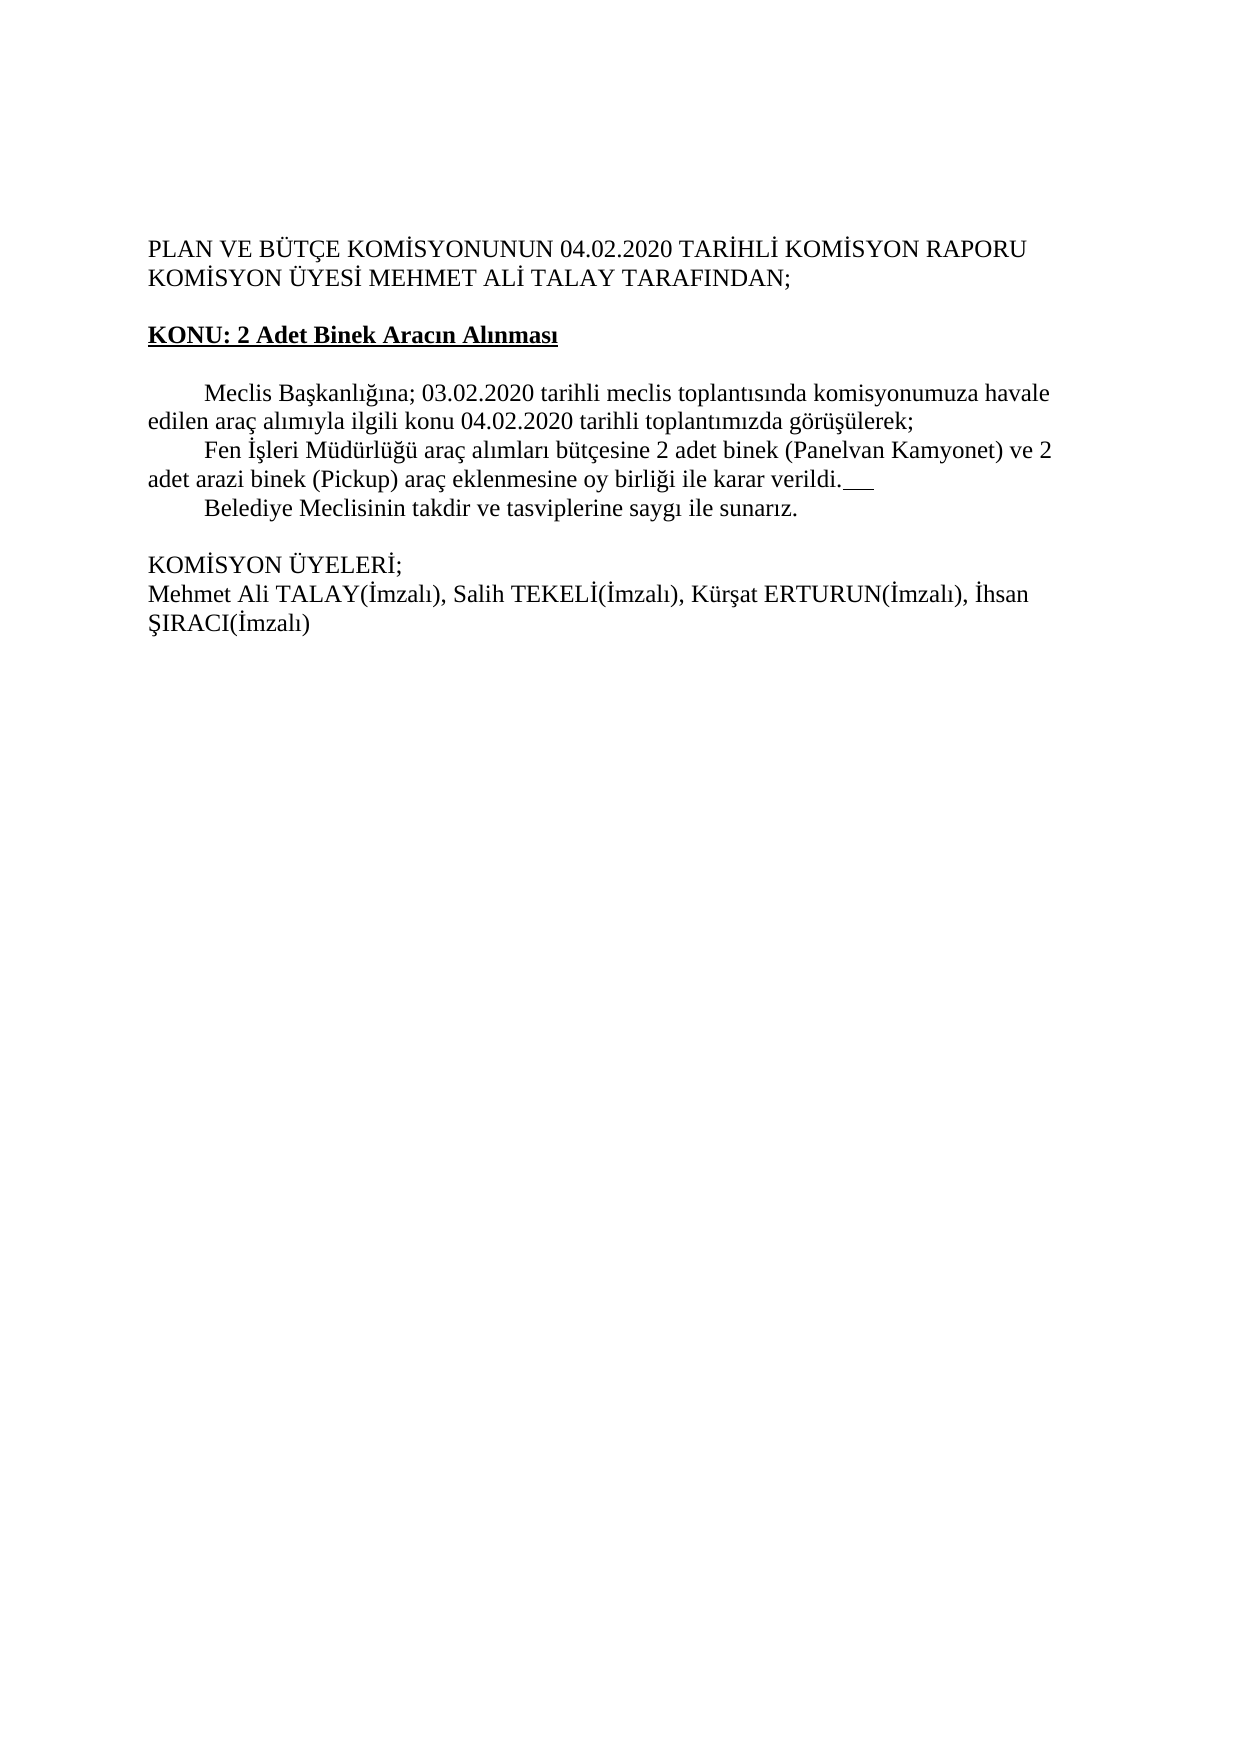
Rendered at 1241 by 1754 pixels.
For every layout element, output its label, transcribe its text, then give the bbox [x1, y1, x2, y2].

text KOMİSYON ÜYELERİ; [148, 550, 1093, 579]
text Mehmet Ali TALAY(İmzalı), Salih TEKELİ(İmzalı), Kürşat ERTURUN(İmzalı), İhsan ŞIRACI(İmzalı) [148, 579, 1093, 636]
text Fen İşleri Müdürlüğü araç alımları bütçesine 2 adet binek (Panelvan Kamyonet) ve 2 adet arazi binek (Pickup) araç eklenmesine oy birliği ile karar verildi. [148, 435, 1093, 493]
text PLAN VE BÜTÇE KOMİSYONUNUN 04.02.2020 TARİHLİ KOMİSYON RAPORU KOMİSYON ÜYESİ MEHMET ALİ TALAY TARAFINDAN; [148, 234, 1093, 291]
text KONU: 2 Adet Binek Aracın Alınması [148, 320, 1093, 349]
text Belediye Meclisinin takdir ve tasviplerine saygı ile sunarız. [148, 493, 1093, 521]
text Meclis Başkanlığına; 03.02.2020 tarihli meclis toplantısında komisyonumuza havale edilen araç alımıyla ilgili konu 04.02.2020 tarihli toplantımızda görüşülerek; [148, 378, 1093, 435]
